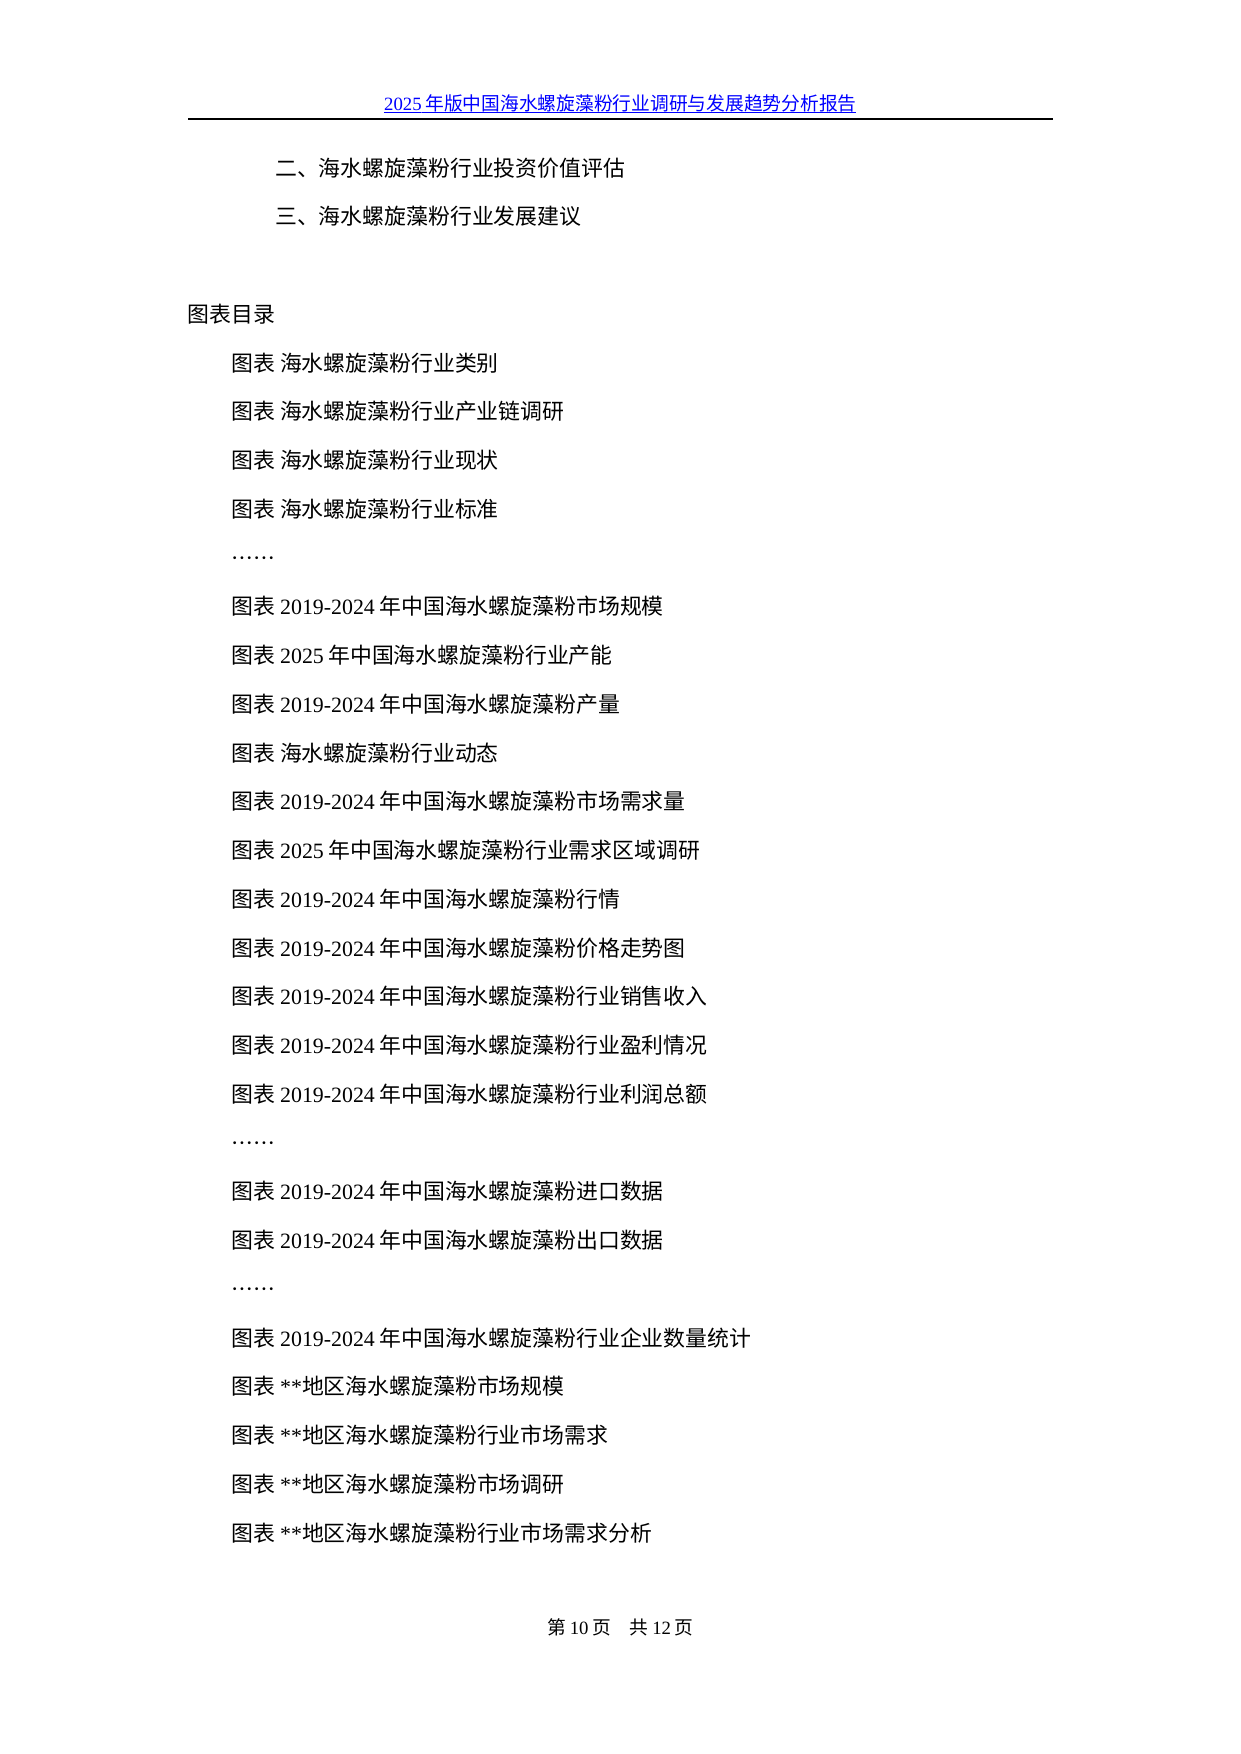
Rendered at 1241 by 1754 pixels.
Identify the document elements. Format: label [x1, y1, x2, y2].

text [187, 150, 1053, 1548]
